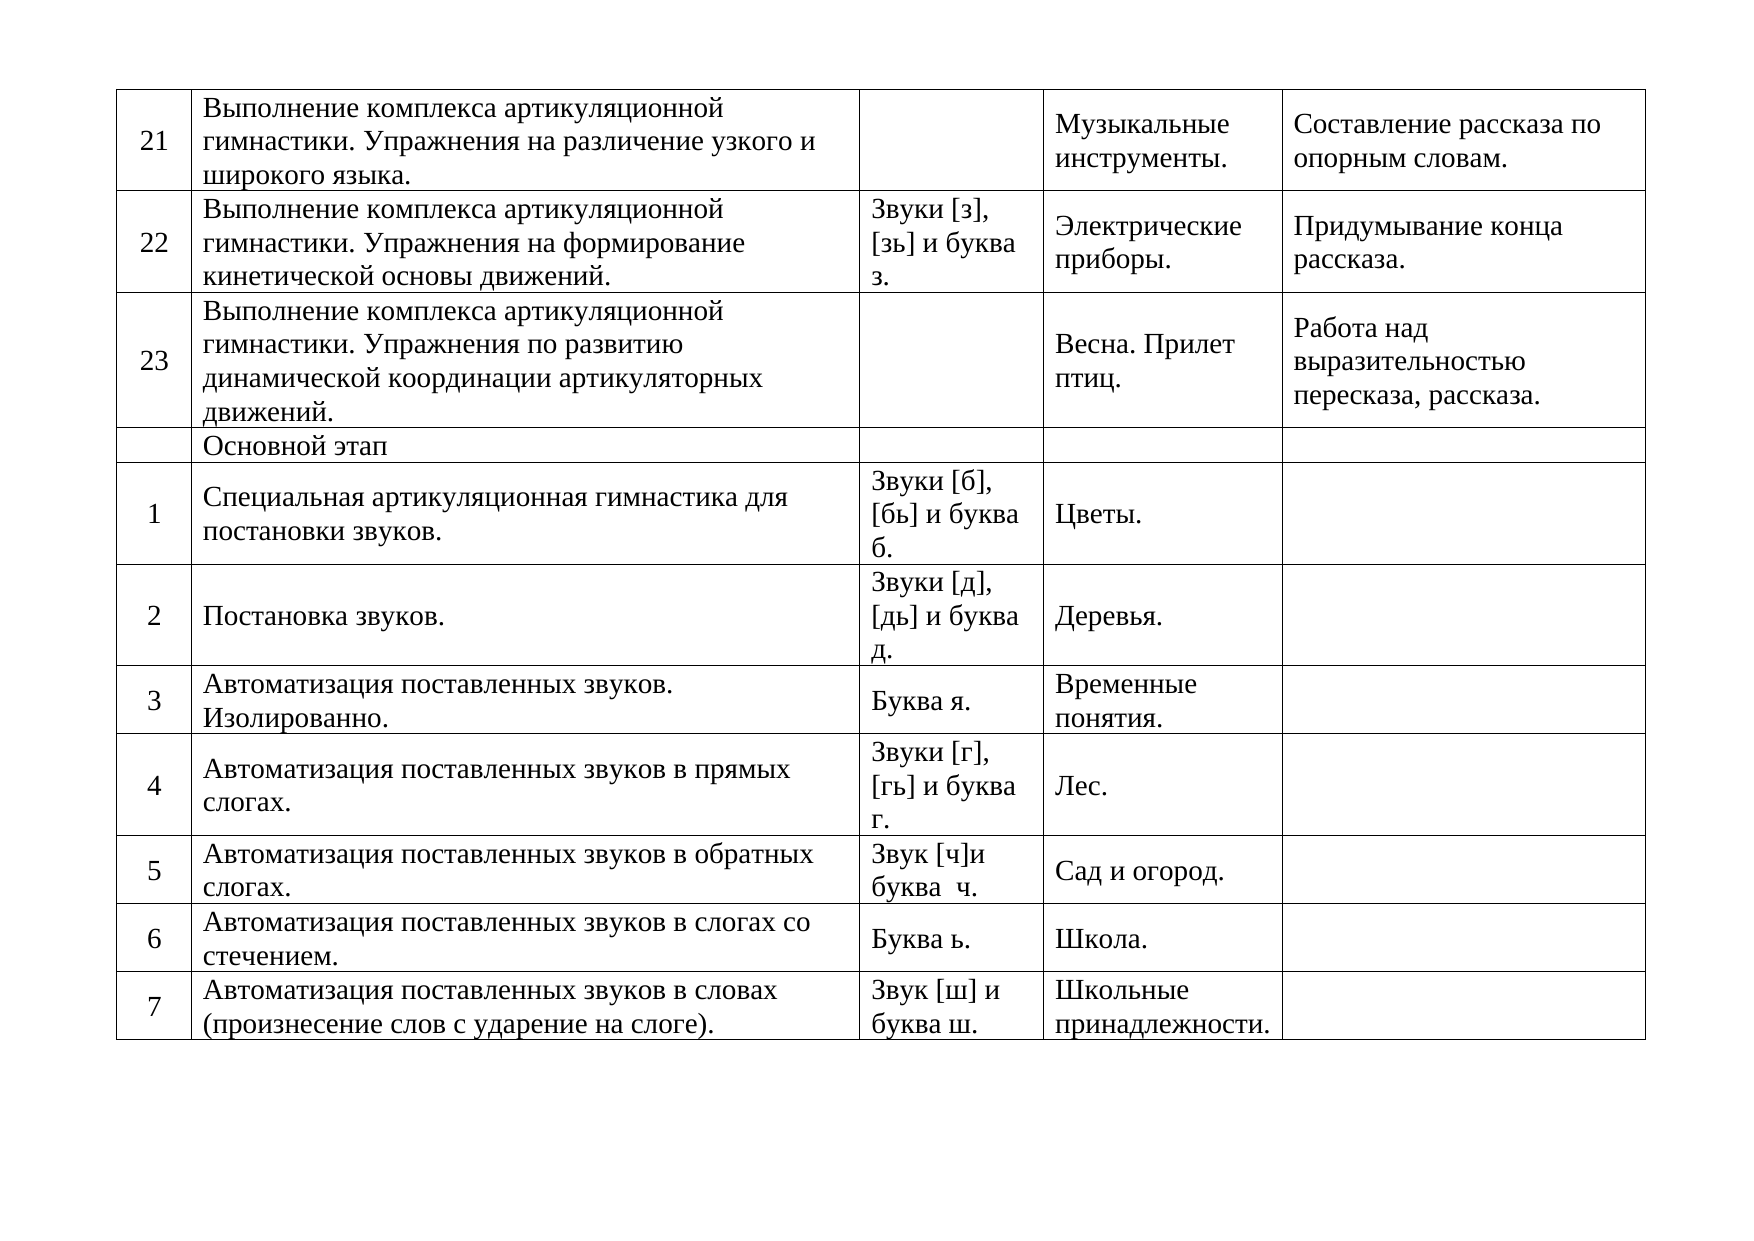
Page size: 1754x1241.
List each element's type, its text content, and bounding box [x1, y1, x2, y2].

table_cell Звуки [д], [дь] и буква д. [860, 565, 1043, 665]
table_cell Звуки [б], [бь] и буква б. [860, 463, 1043, 563]
table_cell [1044, 428, 1282, 462]
table_cell Выполнение комплекса артикуляционной гимнастики. Упражнения на различение узкого и широкого языка. [192, 90, 859, 190]
table_cell Цветы. [1044, 463, 1282, 563]
table_cell 3 [117, 666, 191, 733]
table_cell [860, 90, 1043, 190]
table_cell Выполнение комплекса артикуляционной гимнастики. Упражнения по развитию динамической координации артикуляторных движений. [192, 293, 859, 427]
table_cell 5 [117, 836, 191, 903]
table_cell Звуки [з], [зь] и буква з. [860, 191, 1043, 292]
table_cell Временные понятия. [1044, 666, 1282, 733]
table_cell Автоматизация поставленных звуков в слогах со стечением. [192, 904, 859, 971]
table_cell 1 [117, 463, 191, 563]
table_cell Сад и огород. [1044, 836, 1282, 903]
table_cell Постановка звуков. [192, 565, 859, 665]
table_cell Деревья. [1044, 565, 1282, 665]
table_cell Звук [ч]и буква ч. [860, 836, 1043, 903]
table_cell 23 [117, 293, 191, 427]
table_cell Школа. [1044, 904, 1282, 971]
table_cell Буква я. [860, 666, 1043, 733]
table_cell Придумывание конца рассказа. [1283, 191, 1645, 292]
table_cell Специальная артикуляционная гимнастика для постановки звуков. [192, 463, 859, 563]
table_cell [1283, 565, 1645, 665]
table_cell Буква ь. [860, 904, 1043, 971]
table_cell 21 [117, 90, 191, 190]
table_cell Звук [ш] и буква ш. [860, 972, 1043, 1039]
table_cell Электрические приборы. [1044, 191, 1282, 292]
table_cell Автоматизация поставленных звуков в словах (произнесение слов с ударение на слоге). [192, 972, 859, 1039]
table_cell 22 [117, 191, 191, 292]
table_cell [1283, 734, 1645, 835]
table_cell [860, 428, 1043, 462]
table_cell Автоматизация поставленных звуков. Изолированно. [192, 666, 859, 733]
table_cell Музыкальные инструменты. [1044, 90, 1282, 190]
table_cell [1283, 836, 1645, 903]
table_cell Выполнение комплекса артикуляционной гимнастики. Упражнения на формирование кинетической основы движений. [192, 191, 859, 292]
table_cell [1283, 428, 1645, 462]
table_cell Автоматизация поставленных звуков в прямых слогах. [192, 734, 859, 835]
table_cell 4 [117, 734, 191, 835]
table_cell Весна. Прилет птиц. [1044, 293, 1282, 427]
table_cell Автоматизация поставленных звуков в обратных слогах. [192, 836, 859, 903]
table_cell Школьные принадлежности. [1044, 972, 1282, 1039]
table_cell [117, 428, 191, 462]
table_cell 7 [117, 972, 191, 1039]
table_cell Лес. [1044, 734, 1282, 835]
table_cell [860, 293, 1043, 427]
table_cell 2 [117, 565, 191, 665]
table_cell 6 [117, 904, 191, 971]
table_cell [1283, 972, 1645, 1039]
table_cell [1283, 463, 1645, 563]
table_cell [1283, 904, 1645, 971]
table_cell Основной этап [192, 428, 859, 462]
table_cell [1283, 666, 1645, 733]
table_cell Составление рассказа по опорным словам. [1283, 90, 1645, 190]
table_cell Работа над выразительностью пересказа, рассказа. [1283, 293, 1645, 427]
table_cell Звуки [г], [гь] и буква г. [860, 734, 1043, 835]
